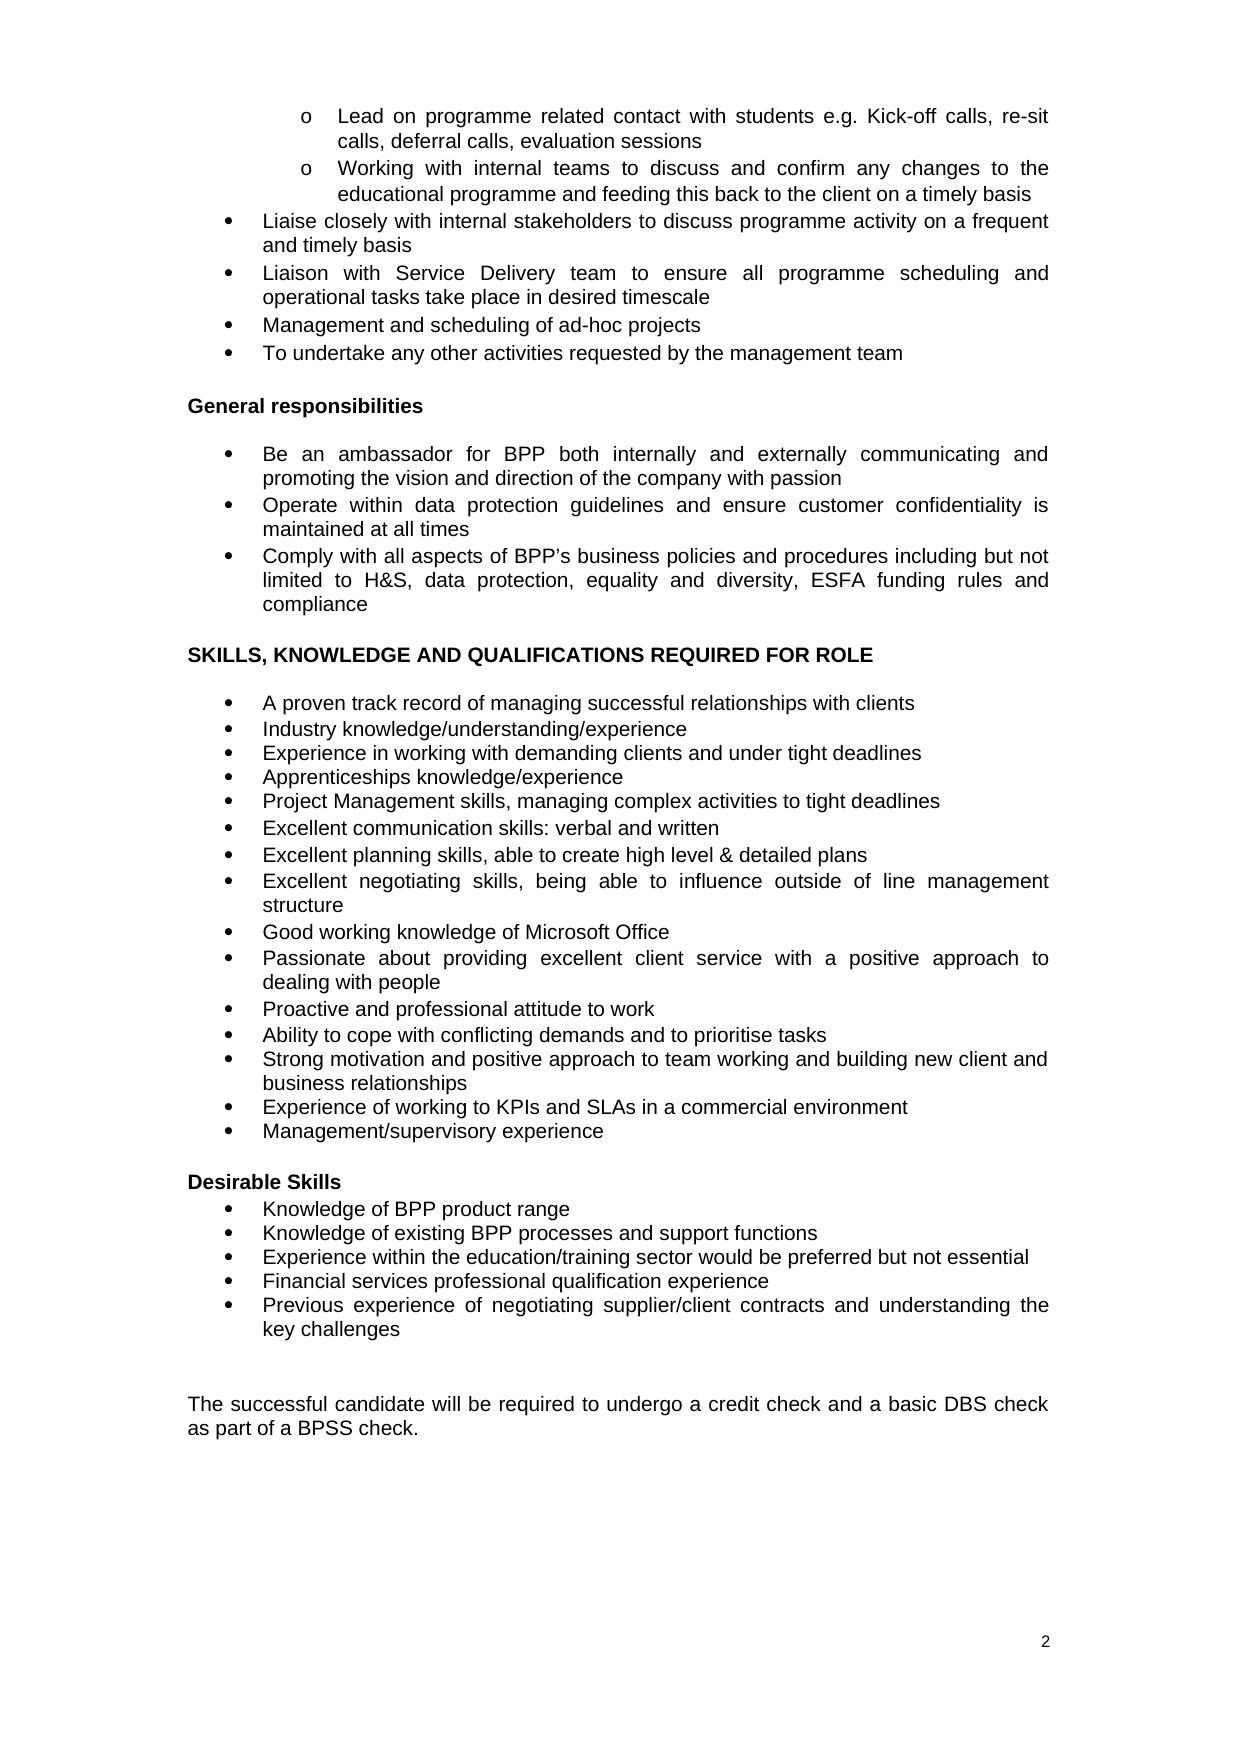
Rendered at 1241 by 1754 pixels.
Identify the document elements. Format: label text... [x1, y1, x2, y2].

list Ability to cope with conflicting demands and to prioritise tasks [225, 1023, 1050, 1047]
list To undertake any other activities requested by the management team [225, 341, 1050, 365]
list A proven track record of managing successful relationships with clients [225, 691, 1050, 714]
list Financial services professional qualification experience [225, 1269, 1050, 1293]
list Apprenticeships knowledge/experience [225, 765, 1050, 789]
list Industry knowledge/understanding/experience [225, 717, 1050, 741]
list Excellent communication skills: verbal and written [225, 816, 1050, 840]
list Excellent negotiating skills, being able to influence outside of line management structure [225, 869, 1050, 917]
list Proactive and professional attitude to work [225, 997, 1050, 1021]
list Comply with all aspects of BPP’s business policies and procedures including but not limited to H&S, data protection, equality and diversity, ESFA funding rules and compliance [225, 544, 1050, 616]
list Experience within the education/training sector would be preferred but not essential [225, 1245, 1050, 1269]
list Good working knowledge of Microsoft Office [225, 919, 1050, 943]
list Knowledge of BPP product range [225, 1197, 1050, 1221]
list Experience of working to KPIs and SLAs in a commercial environment [225, 1095, 1050, 1119]
list Operate within data protection guidelines and ensure customer confidentiality is maintained at all times [225, 493, 1050, 541]
list Passionate about providing excellent client service with a positive approach to dealing with people [225, 946, 1050, 994]
list Lead on programme related contact with students e.g. Kick-off calls, re-sit calls, deferral calls, evaluation sessions [300, 103, 1050, 153]
list Be an ambassador for BPP both internally and externally communicating and promoting the vision and direction of the company with passion [225, 442, 1050, 490]
text The successful candidate will be required to undergo a credit check and a basic DBS check as part of a BPSS check. [187, 1392, 1050, 1439]
text General responsibilities [187, 394, 1050, 418]
list Management and scheduling of ad-hoc projects [225, 313, 1050, 337]
list Strong motivation and positive approach to team working and building new client and business relationships [225, 1047, 1050, 1095]
list Knowledge of existing BPP processes and support functions [225, 1221, 1050, 1245]
list Working with internal teams to discuss and confirm any changes to the educational programme and feeding this back to the client on a timely basis [300, 156, 1050, 206]
list Experience in working with demanding clients and under tight deadlines [225, 741, 1050, 765]
list Liaison with Service Delivery team to ensure all programme scheduling and operational tasks take place in desired timescale [225, 261, 1050, 309]
text SKILLS, KNOWLEDGE AND QUALIFICATIONS REQUIRED FOR ROLE [187, 643, 1050, 667]
text Desirable Skills [187, 1170, 1050, 1194]
list Excellent planning skills, able to create high level & detailed plans [225, 842, 1050, 866]
list Management/supervisory experience [225, 1119, 1050, 1143]
list Liaise closely with internal stakeholders to discuss programme activity on a frequent and timely basis [225, 209, 1050, 257]
list Previous experience of negotiating supplier/client contracts and understanding the key challenges [225, 1293, 1050, 1341]
list Project Management skills, managing complex activities to tight deadlines [225, 789, 1050, 813]
